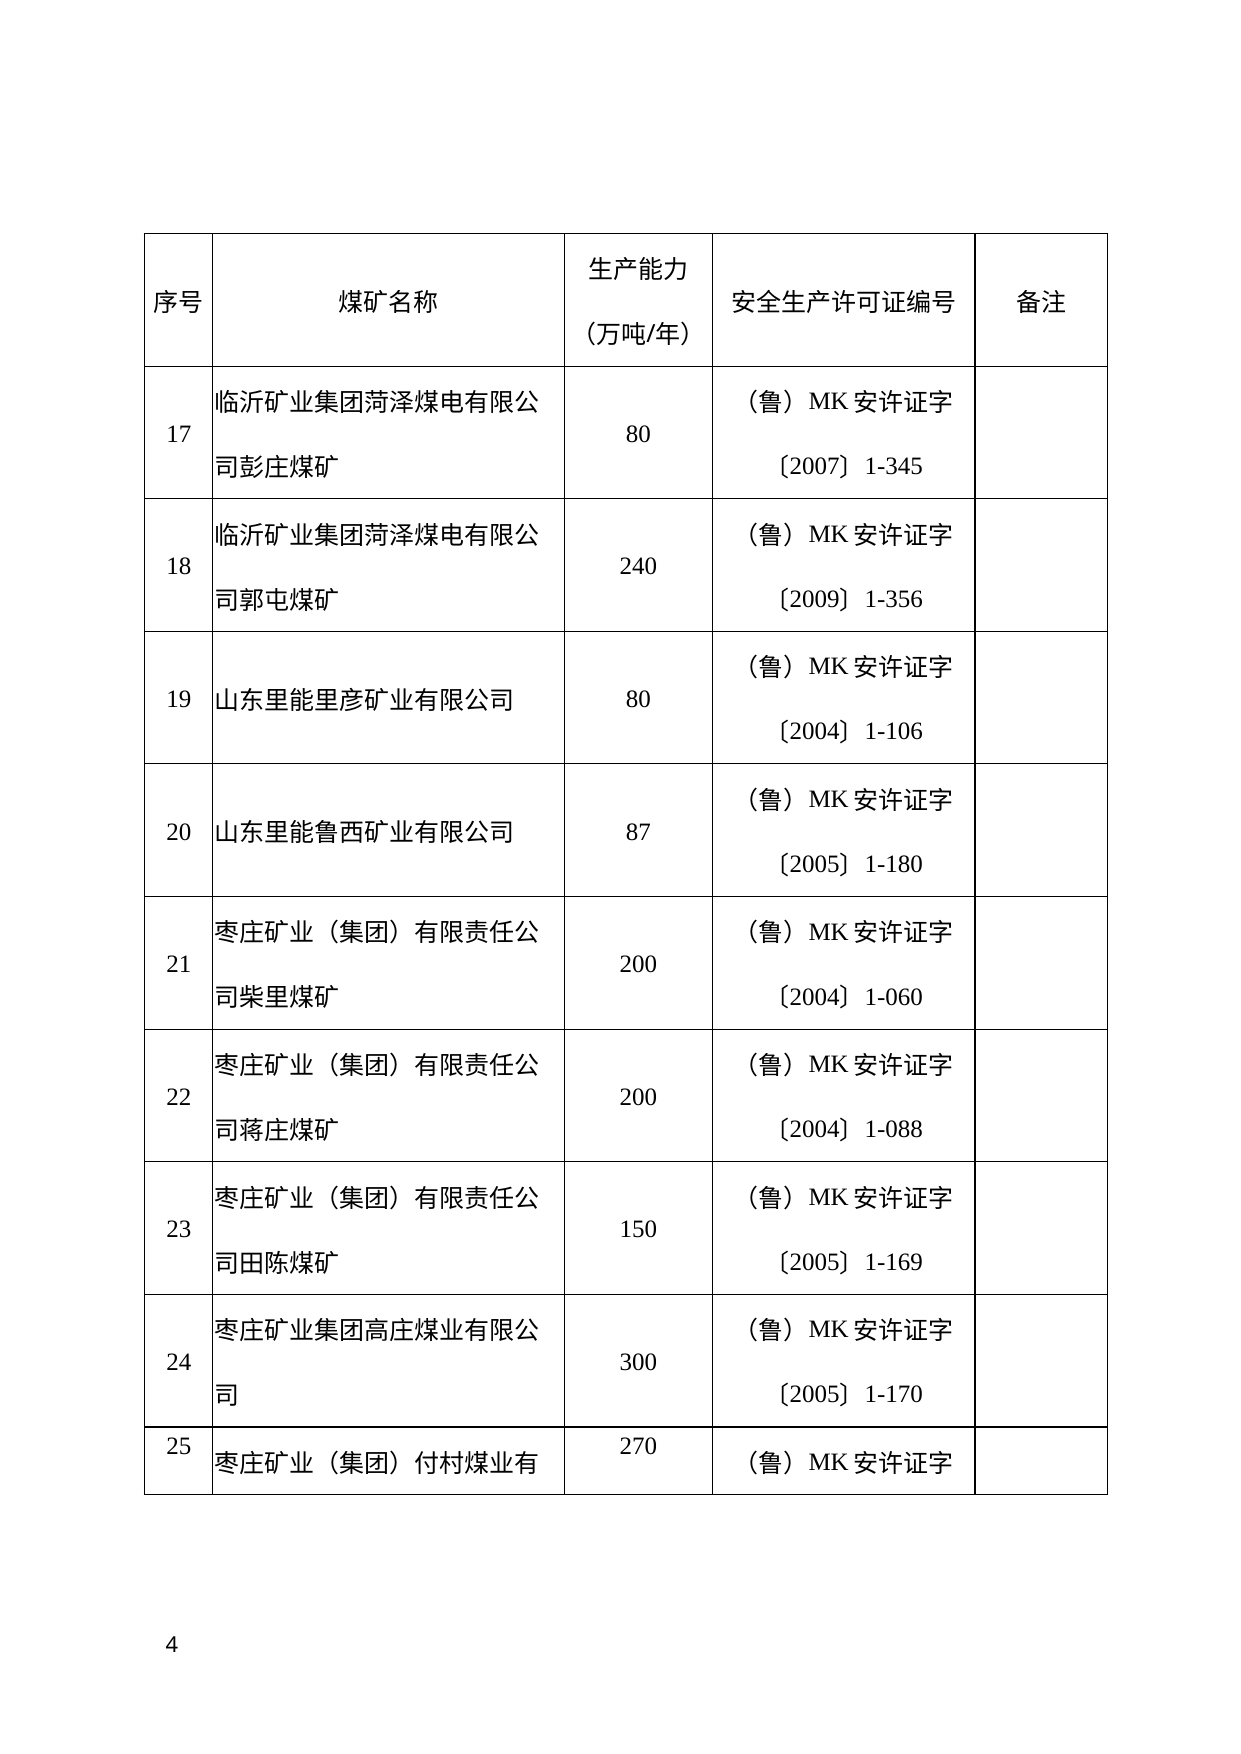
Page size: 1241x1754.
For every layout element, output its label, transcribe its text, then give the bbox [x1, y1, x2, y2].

table_cell 枣庄矿业（集团）有限责任公司柴里煤矿 [213, 897, 564, 1028]
table_cell [976, 1030, 1107, 1161]
table_cell （鲁）MK安许证字〔2005〕1-221 [713, 1428, 974, 1494]
table_cell 300 [565, 1295, 712, 1426]
table_cell 18 [145, 499, 212, 631]
table_cell 25 [145, 1428, 212, 1494]
table_cell （鲁）MK安许证字〔2005〕1-169 [713, 1162, 974, 1294]
table_cell （鲁）MK安许证字〔2004〕1-060 [713, 897, 974, 1028]
table_cell （鲁）MK安许证字〔2004〕1-088 [713, 1030, 974, 1161]
table_cell 23 [145, 1162, 212, 1294]
table_header 安全生产许可证编号 [713, 234, 974, 366]
table_cell 临沂矿业集团菏泽煤电有限公司郭屯煤矿 [213, 499, 564, 631]
table_cell [976, 764, 1107, 896]
table_cell 枣庄矿业（集团）有限责任公司蒋庄煤矿 [213, 1030, 564, 1161]
table_header 生产能力 （万吨/年） [565, 234, 712, 366]
table_cell （鲁）MK安许证字〔2004〕1-106 [713, 632, 974, 763]
table_cell [976, 1428, 1107, 1494]
table_cell （鲁）MK安许证字〔2005〕1-170 [713, 1295, 974, 1426]
table_cell （鲁）MK安许证字〔2007〕1-345 [713, 367, 974, 498]
table_cell 枣庄矿业集团高庄煤业有限公司 [213, 1295, 564, 1426]
table_cell [976, 367, 1107, 498]
table_cell [976, 499, 1107, 631]
table_cell 22 [145, 1030, 212, 1161]
table_cell [976, 1162, 1107, 1294]
table_cell 24 [145, 1295, 212, 1426]
table_cell 87 [565, 764, 712, 896]
table_cell （鲁）MK安许证字〔2005〕1-180 [713, 764, 974, 896]
table_cell 20 [145, 764, 212, 896]
table_cell 19 [145, 632, 212, 763]
table_cell 山东里能里彦矿业有限公司 [213, 632, 564, 763]
table_cell 21 [145, 897, 212, 1028]
table_cell 80 [565, 632, 712, 763]
table_header 序号 [145, 234, 212, 366]
table_cell 80 [565, 367, 712, 498]
table_cell 山东里能鲁西矿业有限公司 [213, 764, 564, 896]
table_cell 150 [565, 1162, 712, 1294]
table_cell 17 [145, 367, 212, 498]
table_cell 临沂矿业集团菏泽煤电有限公司彭庄煤矿 [213, 367, 564, 498]
table_header 备注 [976, 234, 1107, 366]
table_cell 240 [565, 499, 712, 631]
table_cell 200 [565, 1030, 712, 1161]
table_cell [976, 632, 1107, 763]
table_cell （鲁）MK安许证字〔2009〕1-356 [713, 499, 974, 631]
table_cell [976, 897, 1107, 1028]
table_cell 200 [565, 897, 712, 1028]
table_cell 枣庄矿业（集团）付村煤业有限公司 [213, 1428, 564, 1494]
table_cell 270 [565, 1428, 712, 1494]
table_header 煤矿名称 [213, 234, 564, 366]
table_cell 枣庄矿业（集团）有限责任公司田陈煤矿 [213, 1162, 564, 1294]
table_cell [976, 1295, 1107, 1426]
